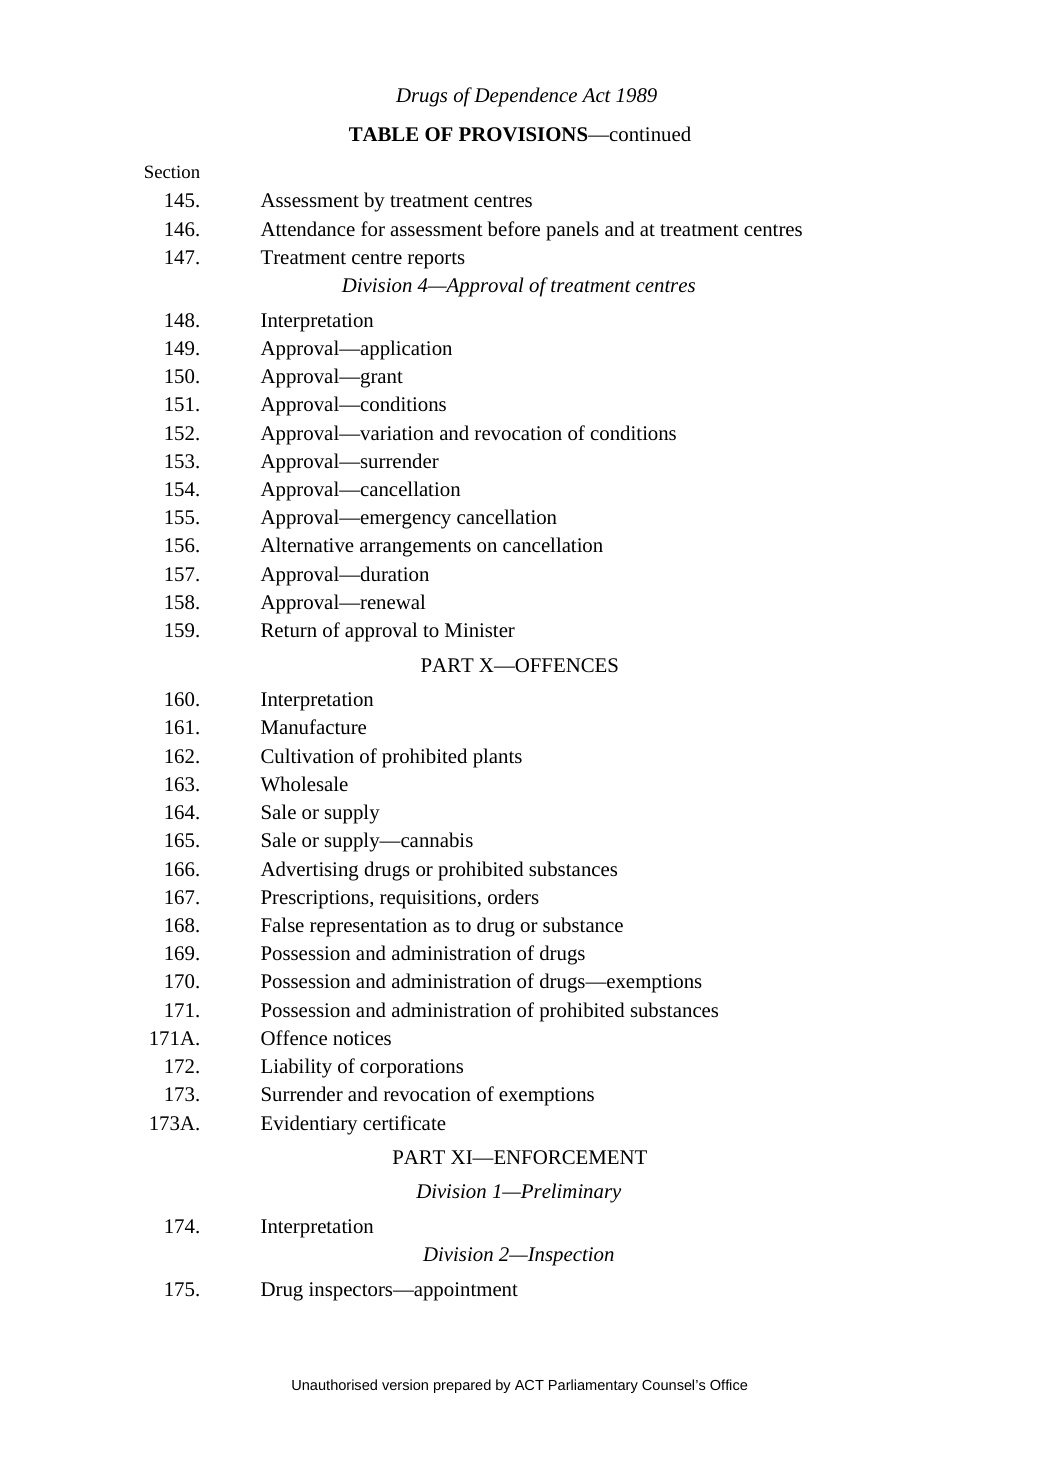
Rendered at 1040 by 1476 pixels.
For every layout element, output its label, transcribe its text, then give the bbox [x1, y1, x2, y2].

text Part X—Offences [144, 653, 896, 677]
text 160. Interpretation [144, 687, 896, 711]
text 173. Surrender and revocation of exemptions [144, 1082, 896, 1106]
text 152. Approval—variation and revocation of conditions [144, 421, 896, 444]
text 162. Cultivation of prohibited plants [144, 743, 896, 768]
text 175. Drug inspectors—appointment [144, 1277, 896, 1301]
text 164. Sale or supply [144, 800, 896, 824]
text 166. Advertising drugs or prohibited substances [144, 856, 896, 881]
text 151. Approval—conditions [144, 392, 896, 416]
text Division 2—Inspection [144, 1242, 896, 1266]
text 147. Treatment centre reports [144, 245, 896, 269]
text Division 4—Approval of treatment centres [144, 273, 896, 297]
text 156. Alternative arrangements on cancellation [144, 533, 896, 557]
text 159. Return of approval to Minister [144, 618, 896, 642]
text 165. Sale or supply—cannabis [144, 828, 896, 852]
text 168. False representation as to drug or substance [144, 913, 896, 937]
text 157. Approval—duration [144, 562, 896, 586]
text 155. Approval—emergency cancellation [144, 505, 896, 529]
text 169. Possession and administration of drugs [144, 941, 896, 965]
text 171A. Offence notices [144, 1026, 896, 1050]
text 172. Liability of corporations [144, 1054, 896, 1078]
text 173A. Evidentiary certificate [144, 1111, 896, 1134]
text 153. Approval—surrender [144, 449, 896, 473]
text 145. Assessment by treatment centres [144, 188, 896, 212]
text 154. Approval—cancellation [144, 477, 896, 501]
text Part XI—Enforcement [144, 1145, 896, 1169]
text Division 1—Preliminary [144, 1179, 896, 1203]
text 150. Approval—grant [144, 364, 896, 388]
text 158. Approval—renewal [144, 590, 896, 614]
text 171. Possession and administration of prohibited substances [144, 998, 896, 1022]
text 167. Prescriptions, requisitions, orders [144, 885, 896, 909]
text 161. Manufacture [144, 715, 896, 739]
text 170. Possession and administration of drugs—exemptions [144, 969, 896, 993]
text 149. Approval—application [144, 336, 896, 360]
text 163. Wholesale [144, 772, 896, 796]
text 148. Interpretation [144, 308, 896, 332]
text 146. Attendance for assessment before panels and at treatment centres [144, 217, 896, 241]
text 174. Interpretation [144, 1214, 896, 1238]
